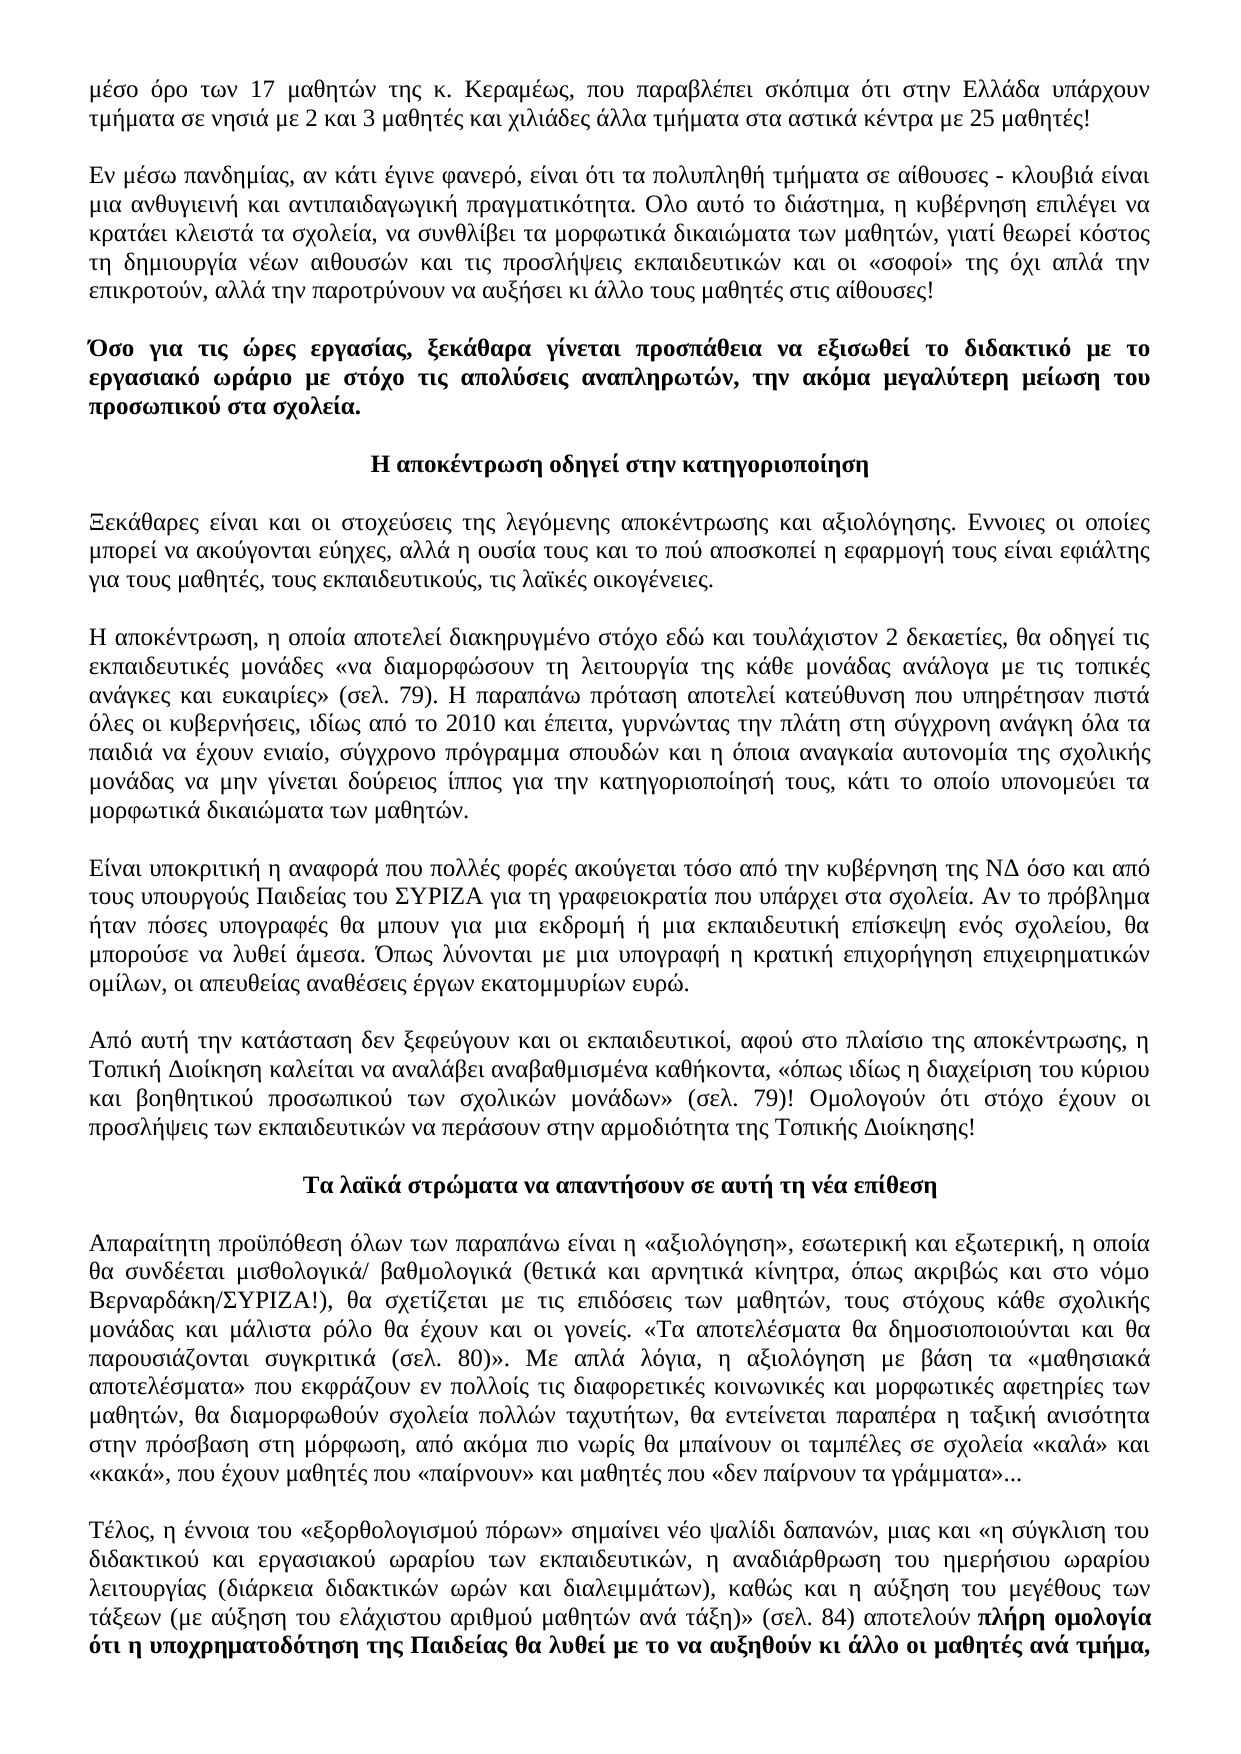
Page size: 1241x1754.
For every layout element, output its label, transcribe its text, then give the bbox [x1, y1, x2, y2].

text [89, 1516, 1152, 1659]
text Απαραίτητη προϋπόθεση όλων των παραπάνω είναι η «αξιολόγηση», εσωτερική και εξωτερική, η οποία θα συνδέεται μισθολογικά/ βαθμολογικά (θετικά και αρνητικά κίνητρα, όπως ακριβώς και στο νόμο Βερναρδάκη/ΣΥΡΙΖΑ!), θα σχετίζεται με τις επιδόσεις των μαθητών, τους στόχους κάθε σχολικής μονάδας και μάλιστα ρόλο θα έχουν και οι γονείς. «Τα αποτελέσματα θα δημοσιοποιούνται και θα παρουσιάζονται συγκριτικά (σελ. 80)». Με απλά λόγια, η αξιολόγηση με βάση τα «μαθησιακά αποτελέσματα» που εκφράζουν εν πολλοίς τις διαφορετικές κοινωνικές και μορφωτικές αφετηρίες των μαθητών, θα διαμορφωθούν σχολεία πολλών ταχυτήτων, θα εντείνεται παραπέρα η ταξική ανισότητα στην πρόσβαση στη μόρφωση, από ακόμα πιο νωρίς θα μπαίνουν οι ταμπέλες σε σχολεία «καλά» και «κακά», που έχουν μαθητές που «παίρνουν» και μαθητές που «δεν παίρνουν τα γράμματα»... [89, 1228, 1152, 1486]
text Η αποκέντρωση, η οποία αποτελεί διακηρυγμένο στόχο εδώ και τουλάχιστον 2 δεκαετίες, θα οδηγεί τις εκπαιδευτικές μονάδες «να διαμορφώσουν τη λειτουργία της κάθε μονάδας ανάλογα με τις τοπικές ανάγκες και ευκαιρίες» (σελ. 79). Η παραπάνω πρόταση αποτελεί κατεύθυνση που υπηρέτησαν πιστά όλες οι κυβερνήσεις, ιδίως από το 2010 και έπειτα, γυρνώντας την πλάτη στη σύγχρονη ανάγκη όλα τα παιδιά να έχουν ενιαίο, σύγχρονο πρόγραμμα σπουδών και η όποια αναγκαία αυτονομία της σχολικής μονάδας να μην γίνεται δούρειος ίππος για την κατηγοριοποίησή τους, κάτι το οποίο υπονομεύει τα μορφωτικά δικαιώματα των μαθητών. [89, 622, 1152, 823]
text Τα λαϊκά στρώματα να απαντήσουν σε αυτή τη νέα επίθεση [89, 1170, 1152, 1198]
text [89, 74, 1152, 131]
text Η αποκέντρωση οδηγεί στην κατηγοριοποίηση [89, 449, 1152, 478]
text Όσο για τις ώρες εργασίας, ξεκάθαρα γίνεται προσπάθεια να εξισωθεί το διδακτικό με το εργασιακό ωράριο με στόχο τις απολύσεις αναπληρωτών, την ακόμα μεγαλύτερη μείωση του προσωπικού στα σχολεία. [89, 333, 1152, 420]
text Από αυτή την κατάσταση δεν ξεφεύγουν και οι εκπαιδευτικοί, αφού στο πλαίσιο της αποκέντρωσης, η Τοπική Διοίκηση καλείται να αναλάβει αναβαθμισμένα καθήκοντα, «όπως ιδίως η διαχείριση του κύριου και βοηθητικού προσωπικού των σχολικών μονάδων» (σελ. 79)! Ομολογούν ότι στόχο έχουν οι προσλήψεις των εκπαιδευτικών να περάσουν στην αρμοδιότητα της Τοπικής Διοίκησης! [89, 1026, 1152, 1141]
text Εν μέσω πανδημίας, αν κάτι έγινε φανερό, είναι ότι τα πολυπληθή τμήματα σε αίθουσες - κλουβιά είναι μια ανθυγιεινή και αντιπαιδαγωγική πραγματικότητα. Ολο αυτό το διάστημα, η κυβέρνηση επιλέγει να κρατάει κλειστά τα σχολεία, να συνθλίβει τα μορφωτικά δικαιώματα των μαθητών, γιατί θεωρεί κόστος τη δημιουργία νέων αιθουσών και τις προσλήψεις εκπαιδευτικών και οι «σοφοί» της όχι απλά την επικροτούν, αλλά την παροτρύνουν να αυξήσει κι άλλο τους μαθητές στις αίθουσες! [89, 161, 1152, 304]
text Ξεκάθαρες είναι και οι στοχεύσεις της λεγόμενης αποκέντρωσης και αξιολόγησης. Εννοιες οι οποίες μπορεί να ακούγονται εύηχες, αλλά η ουσία τους και το πού αποσκοπεί η εφαρμογή τους είναι εφιάλτης για τους μαθητές, τους εκπαιδευτικούς, τις λαϊκές οικογένειες. [89, 507, 1152, 593]
text Είναι υποκριτική η αναφορά που πολλές φορές ακούγεται τόσο από την κυβέρνηση της ΝΔ όσο και από τους υπουργούς Παιδείας του ΣΥΡΙΖΑ για τη γραφειοκρατία που υπάρχει στα σχολεία. Αν το πρόβλημα ήταν πόσες υπογραφές θα μπουν για μια εκδρομή ή μια εκπαιδευτική επίσκεψη ενός σχολείου, θα μπορούσε να λυθεί άμεσα. Όπως λύνονται με μια υπογραφή η κρατική επιχορήγηση επιχειρηματικών ομίλων, οι απευθείας αναθέσεις έργων εκατομμυρίων ευρώ. [89, 853, 1152, 996]
